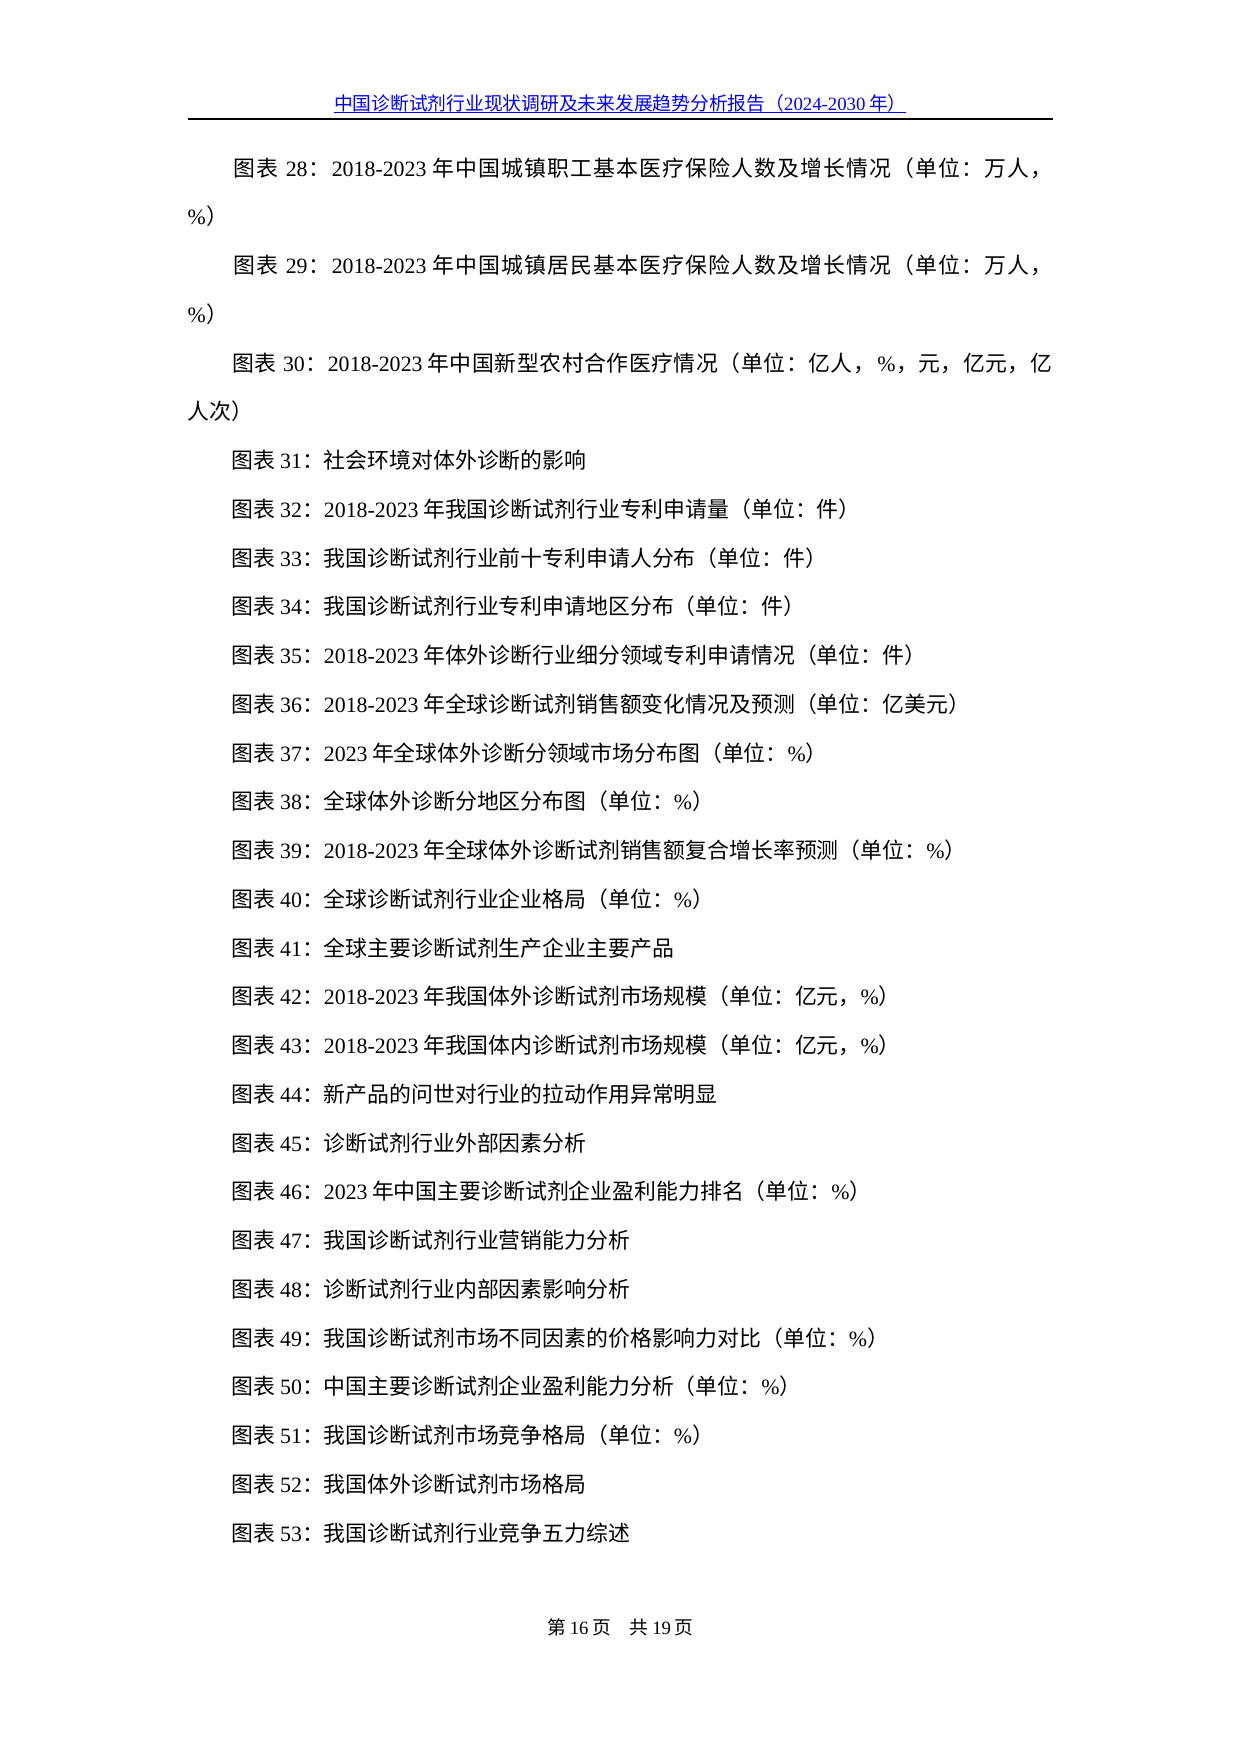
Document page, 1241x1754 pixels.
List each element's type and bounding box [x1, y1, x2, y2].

text [187, 150, 1053, 1548]
